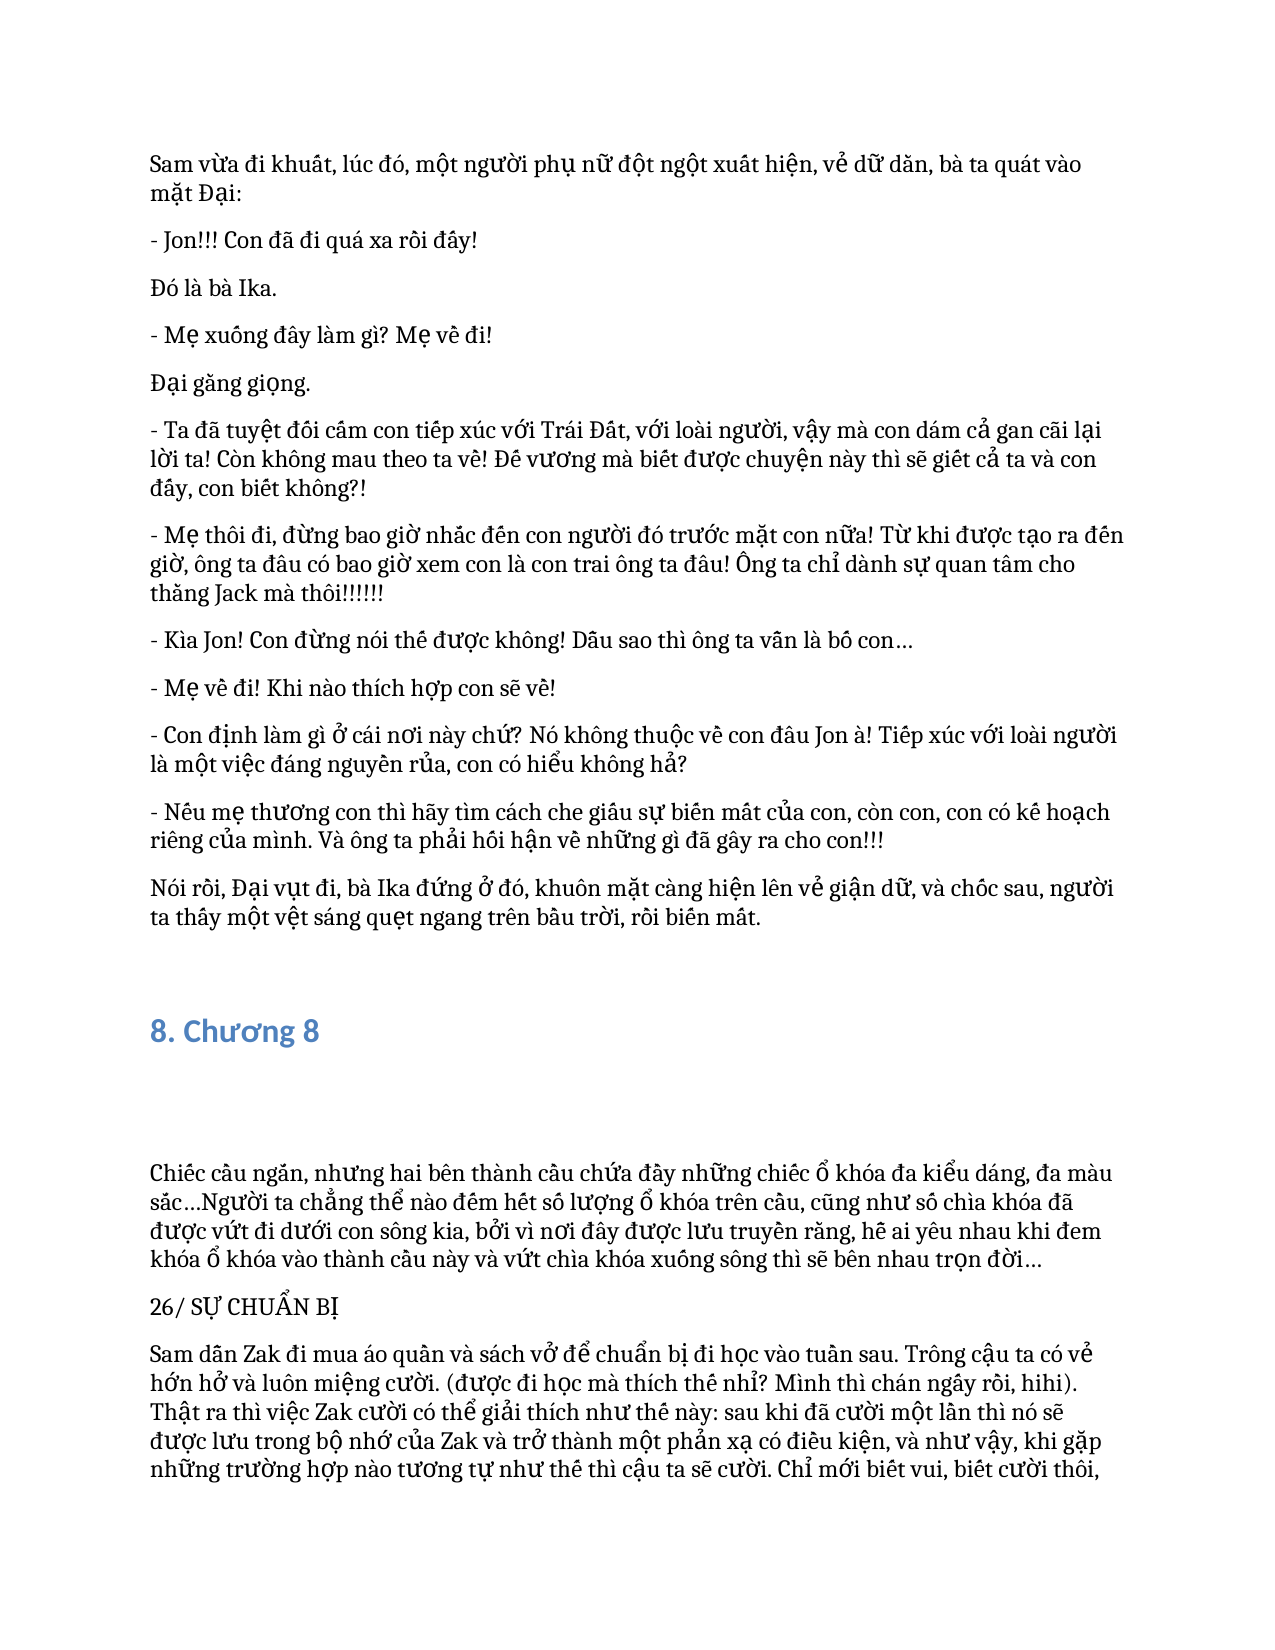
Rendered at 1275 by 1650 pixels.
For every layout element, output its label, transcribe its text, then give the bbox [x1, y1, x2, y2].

text Đại gằng giọng. [150, 369, 1125, 397]
text - Nếu mẹ thương con thì hãy tìm cách che giấu sự biến mất của con, còn con, con có kế hoạch riêng của mình. Và ông ta phải hối hận về những gì đã gây ra cho con!!! [150, 797, 1125, 855]
text Chiếc cầu ngắn, nhưng hai bên thành cầu chứa đầy những chiếc ổ khóa đa kiểu dáng, đa màu sắc…Người ta chẳng thể nào đếm hết số lượng ổ khóa trên cầu, cũng như số chìa khóa đã được vứt đi dưới con sông kia, bởi vì nơi đây được lưu truyền rằng, hễ ai yêu nhau khi đem khóa ổ khóa vào thành cầu này và vứt chìa khóa xuống sông thì sẽ bên nhau trọn đời… [150, 1159, 1125, 1274]
text Đó là bà Ika. [150, 274, 1125, 302]
text Sam vừa đi khuất, lúc đó, một người phụ nữ đột ngột xuất hiện, vẻ dữ dằn, bà ta quát vào mặt Đại: [150, 150, 1125, 207]
subtitle 8. Chương 8 [150, 1009, 1125, 1050]
text - Con định làm gì ở cái nơi này chứ? Nó không thuộc về con đâu Jon à! Tiếp xúc với loài người là một việc đáng nguyền rủa, con có hiểu không hả? [150, 721, 1125, 779]
text 26/ SỰ CHUẨN BỊ [150, 1293, 1125, 1322]
text - Kìa Jon! Con đừng nói thế được không! Dẫu sao thì ông ta vẫn là bố con… [150, 626, 1125, 655]
text - Mẹ xuống đây làm gì? Mẹ về đi! [150, 321, 1125, 350]
text - Mẹ về đi! Khi nào thích hợp con sẽ về! [150, 674, 1125, 702]
text - Mẹ thôi đi, đừng bao giờ nhắc đến con người đó trước mặt con nữa! Từ khi được tạo ra đến giờ, ông ta đâu có bao giờ xem con là con trai ông ta đâu! Ông ta chỉ dành sự quan tâm cho thằng Jack mà thôi!!!!!! [150, 521, 1125, 607]
text - Jon!!! Con đã đi quá xa rồi đấy! [150, 226, 1125, 255]
text Nói rồi, Đại vụt đi, bà Ika đứng ở đó, khuôn mặt càng hiện lên vẻ giận dữ, và chốc sau, người ta thấy một vệt sáng quẹt ngang trên bầu trời, rồi biến mất. [150, 874, 1125, 989]
text - Ta đã tuyệt đối cấm con tiếp xúc với Trái Đất, với loài người, vậy mà con dám cả gan cãi lại lời ta! Còn không mau theo ta về! Đế vương mà biết được chuyện này thì sẽ giết cả ta và con đấy, con biết không?! [150, 416, 1125, 502]
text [150, 1340, 1125, 1484]
